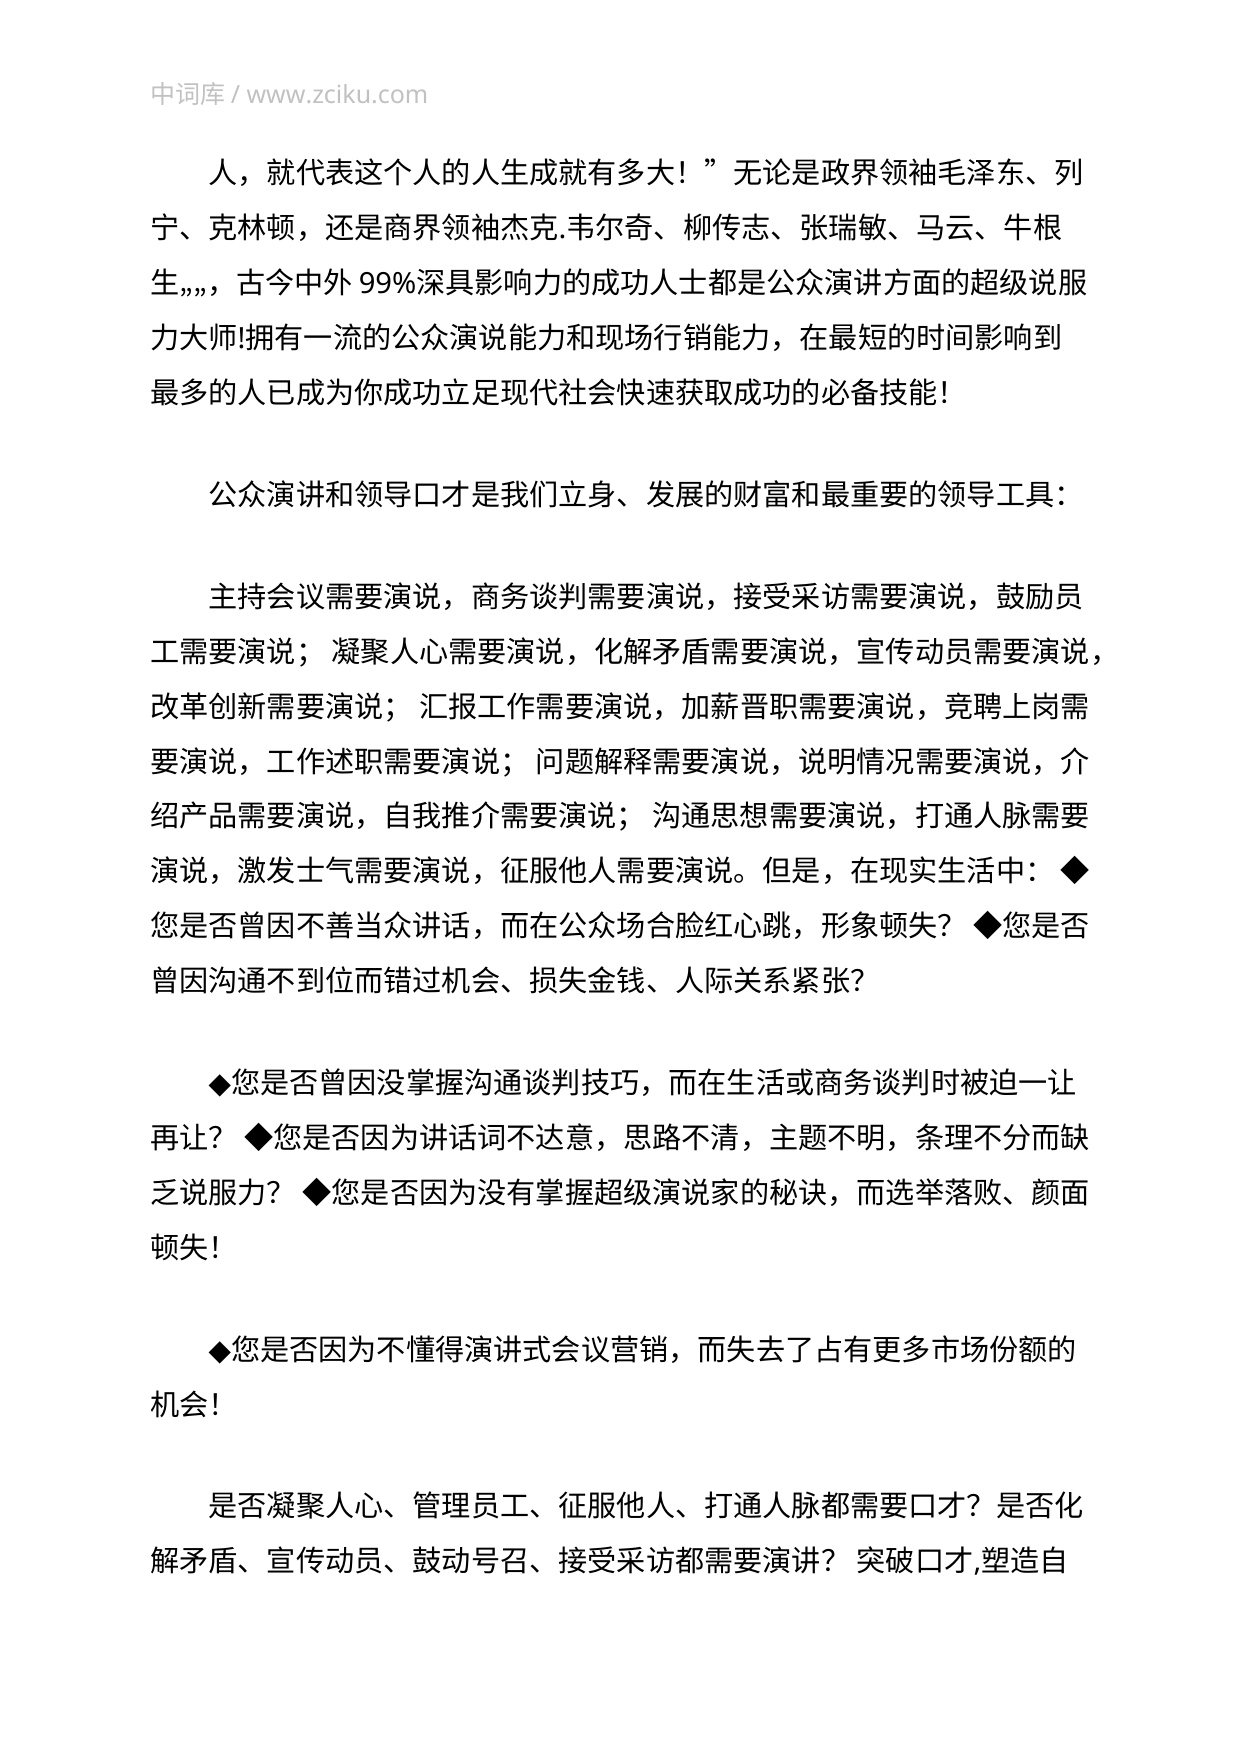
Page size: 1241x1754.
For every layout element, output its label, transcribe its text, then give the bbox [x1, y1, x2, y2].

text ◆您是否因为不懂得演讲式会议营销，而失去了占有更多市场份额的机会！ [150, 1326, 1090, 1423]
text 公众演讲和领导口才是我们立身、发展的财富和最重要的领导工具： [150, 472, 1090, 514]
text ◆您是否曾因没掌握沟通谈判技巧，而在生活或商务谈判时被迫一让再让？ ◆您是否因为讲话词不达意，思路不清，主题不明，条理不分而缺乏说服力？ ◆您是否因为没有掌握超级演说家的秘诀，而选举落败、颜面顿失！ [150, 1059, 1090, 1267]
text 主持会议需要演说，商务谈判需要演说，接受采访需要演说，鼓励员工需要演说； 凝聚人心需要演说，化解矛盾需要演说，宣传动员需要演说，改革创新需要演说； 汇报工作需要演说，加薪晋职需要演说，竞聘上岗需要演说，工作述职需要演说； 问题解释需要演说，说明情况需要演说，介绍产品需要演说，自我推介需要演说； 沟通思想需要演说，打通人脉需要演说，激发士气需要演说，征服他人需要演说。但是，在现实生活中： ◆您是否曾因不善当众讲话，而在公众场合脸红心跳，形象顿失？ ◆您是否曾因沟通不到位而错过机会、损失金钱、人际关系紧张？ [150, 573, 1090, 1000]
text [150, 1483, 1090, 1580]
text 人，就代表这个人的人生成就有多大！”无论是政界领袖毛泽东、列宁、克林顿，还是商界领袖杰克.韦尔奇、柳传志、张瑞敏、马云、牛根生„„，古今中外99%深具影响力的成功人士都是公众演讲方面的超级说服力大师!拥有一流的公众演说能力和现场行销能力，在最短的时间影响到最多的人已成为你成功立足现代社会快速获取成功的必备技能！ [150, 150, 1090, 412]
